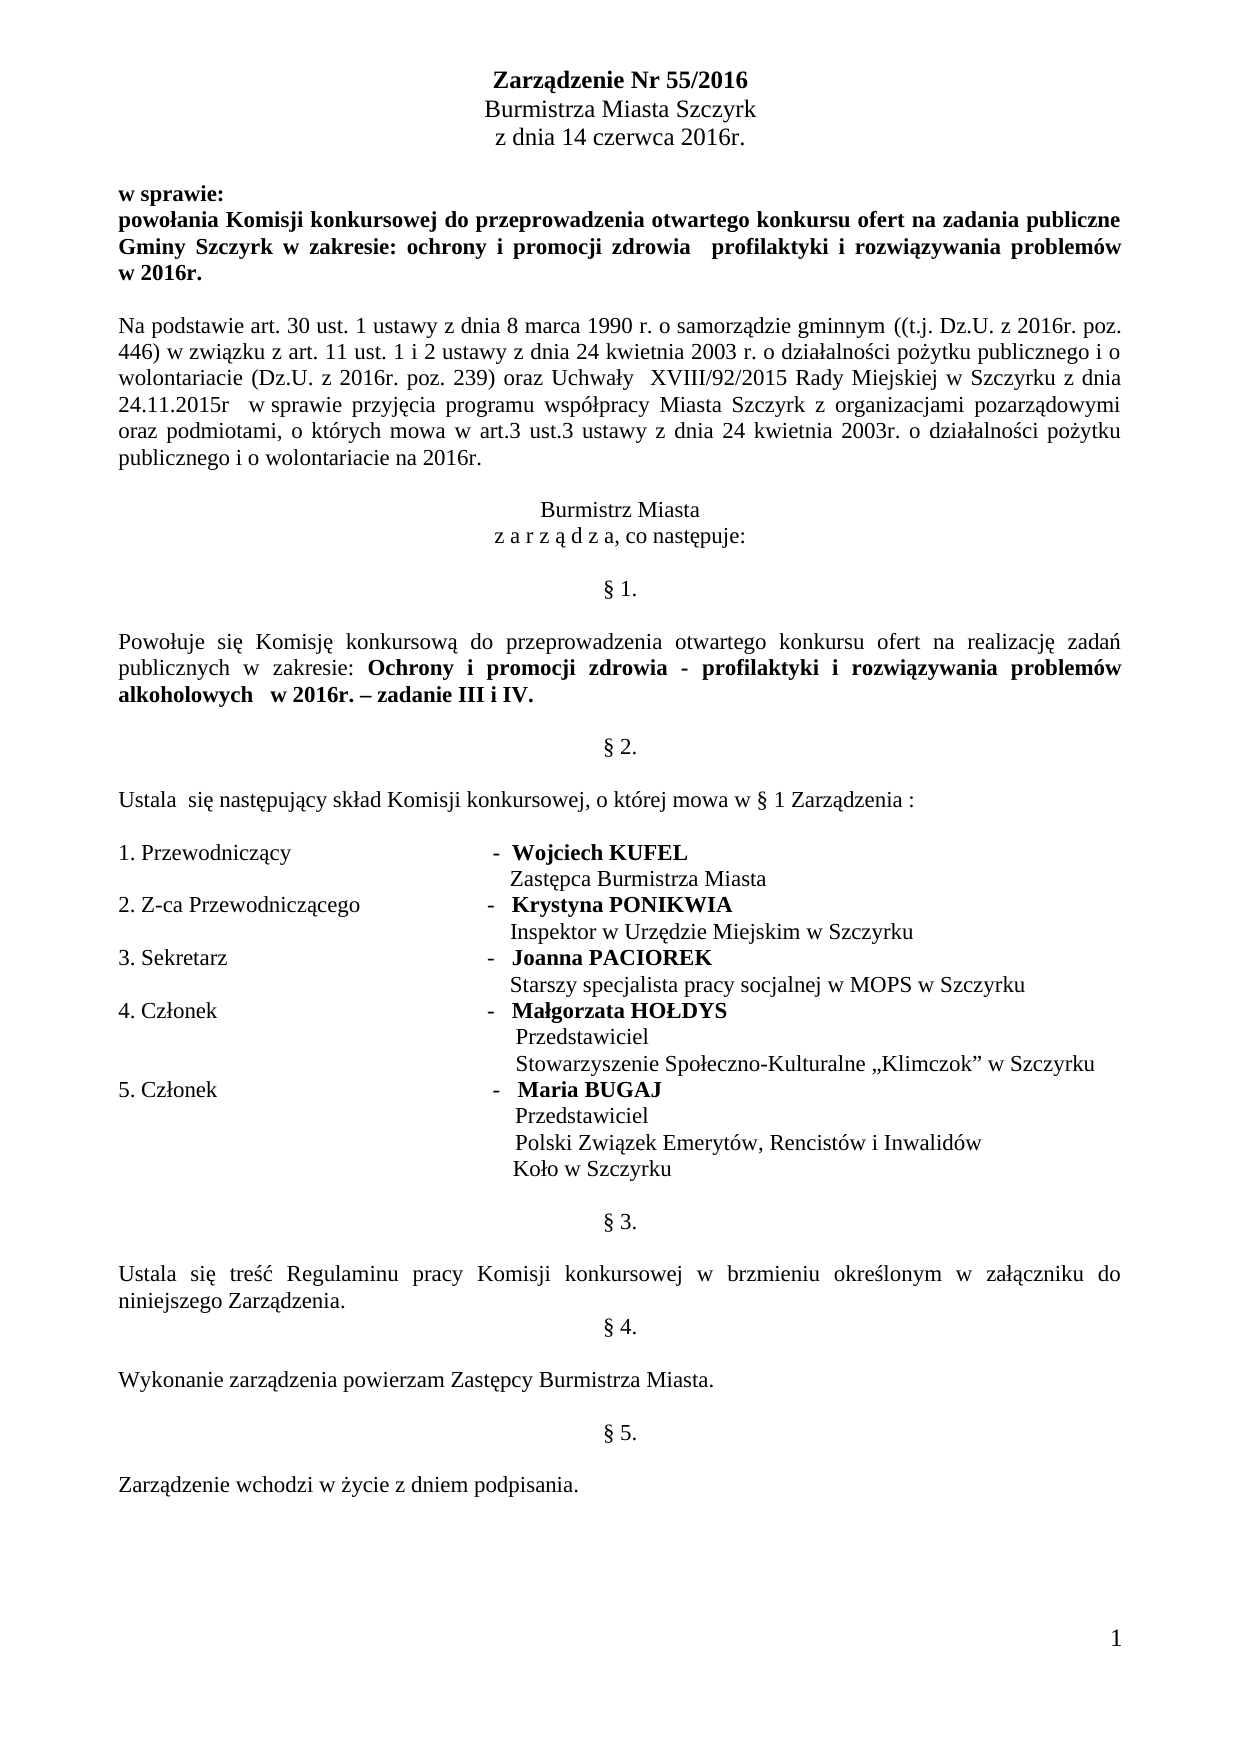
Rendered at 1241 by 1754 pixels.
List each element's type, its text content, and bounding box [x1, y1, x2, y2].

text Wykonanie zarządzenia powierzam Zastępcy Burmistrza Miasta. [118, 1366, 1122, 1392]
text § 3. [118, 1208, 1122, 1234]
text Przedstawiciel [118, 1023, 1122, 1050]
text w sprawie: [118, 180, 1122, 206]
text Burmistrza Miasta Szczyrk [118, 94, 1122, 122]
text Burmistrz Miasta [118, 496, 1122, 523]
text Zarządzenie wchodzi w życie z dniem podpisania. [118, 1471, 1122, 1498]
text Starszy specjalista pracy socjalnej w MOPS w Szczyrku [118, 971, 1122, 997]
text § 2. [118, 733, 1122, 760]
text Przedstawiciel [515, 1102, 1122, 1129]
text 1. Przewodniczący - Wojciech KUFEL [118, 839, 1122, 865]
text 5. Członek - Maria BUGAJ [118, 1076, 1122, 1102]
text Koło w Szczyrku [118, 1155, 1122, 1181]
text 3. Sekretarz - Joanna PACIOREK [118, 944, 1122, 971]
text Stowarzyszenie Społeczno-Kulturalne „Klimczok” w Szczyrku [118, 1050, 1122, 1076]
text z dnia 14 czerwca 2016r. [118, 122, 1122, 151]
text Inspektor w Urzędzie Miejskim w Szczyrku [118, 918, 1122, 944]
text z a r z ą d z a, co następuje: [118, 523, 1122, 549]
text Ustala się treść Regulaminu pracy Komisji konkursowej w brzmieniu określonym w załączniku do niniejszego Zarządzenia. [118, 1261, 1122, 1313]
text § 5. [118, 1419, 1122, 1445]
text powołania Komisji konkursowej do przeprowadzenia otwartego konkursu ofert na zadania publiczne Gminy Szczyrk w zakresie: ochrony i promocji zdrowia profilaktyki i rozwiązywania problemów w 2016r. [118, 206, 1122, 285]
text § 4. [118, 1313, 1122, 1339]
text § 1. [118, 575, 1122, 602]
text Powołuje się Komisję konkursową do przeprowadzenia otwartego konkursu ofert na realizację zadań publicznych w zakresie: Ochrony i promocji zdrowia - profilaktyki i rozwiązywania problemów alkoholowych w 2016r. – zadanie III i IV. [118, 628, 1122, 707]
text 2. Z-ca Przewodniczącego - Krystyna PONIKWIA [118, 892, 1122, 918]
text Zarządzenie Nr 55/2016 [118, 65, 1122, 94]
text Polski Związek Emerytów, Rencistów i Inwalidów [515, 1129, 1122, 1155]
text 4. Członek - Małgorzata HOŁDYS [118, 997, 1122, 1023]
text Zastępca Burmistrza Miasta [118, 865, 1122, 892]
text Ustala się następujący skład Komisji konkursowej, o której mowa w § 1 Zarządzenia : [118, 786, 1122, 812]
text Na podstawie art. 30 ust. 1 ustawy z dnia 8 marca 1990 r. o samorządzie gminnym ((t.j. Dz.U. z 2016r. poz. 446) w związku z art. 11 ust. 1 i 2 ustawy z dnia 24 kwietnia 2003 r. o działalności pożytku publicznego i o wolontariacie (Dz.U. z 2016r. poz. 239) oraz Uchwały XVIII/92/2015 Rady Miejskiej w Szczyrku z dnia 24.11.2015r w sprawie przyjęcia programu współpracy Miasta Szczyrk z organizacjami pozarządowymi oraz podmiotami, o których mowa w art.3 ust.3 ustawy z dnia 24 kwietnia 2003r. o działalności pożytku publicznego i o wolontariacie na 2016r. [118, 312, 1122, 470]
